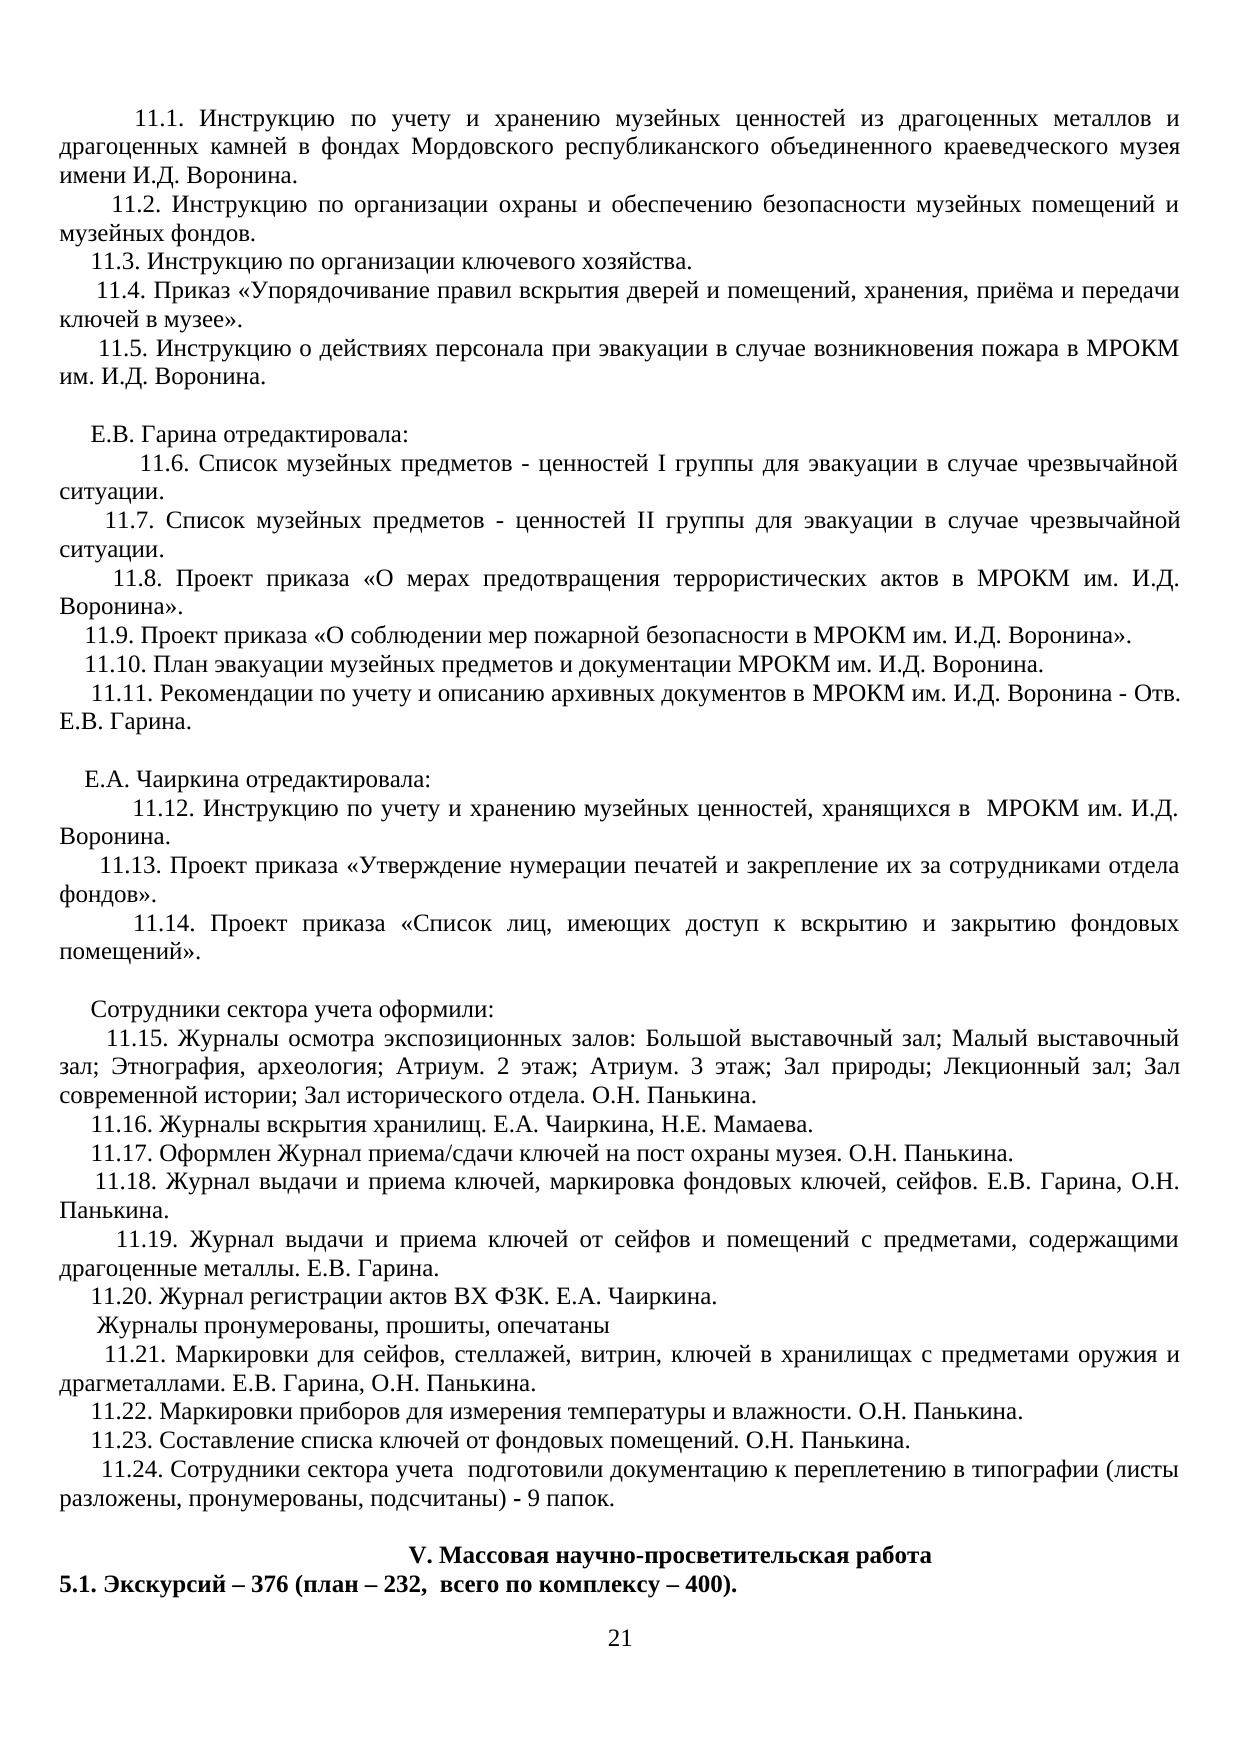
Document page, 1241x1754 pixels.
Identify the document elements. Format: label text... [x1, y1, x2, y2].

text 11.9. Проект приказа «О соблюдении мер пожарной безопасности в МРОКМ им. И.Д. Воронина». [59, 620, 1181, 649]
text Е.А. Чаиркина отредактировала: [59, 764, 1181, 793]
text 11.1. Инструкцию по учету и хранению музейных ценностей из драгоценных металлов и драгоценных камней в фондах Мордовского республиканского объединенного краеведческого музея имени И.Д. Воронина. [59, 103, 1181, 189]
text 11.16. Журналы вскрытия хранилищ. Е.А. Чаиркина, Н.Е. Мамаева. [59, 1109, 1181, 1138]
text 11.24. Сотрудники сектора учета подготовили документацию к переплетению в типографии (листы разложены, пронумерованы, подсчитаны) - 9 папок. [59, 1454, 1181, 1511]
text 5.1. Экскурсий – 376 (план – 232, всего по комплексу – 400). [59, 1569, 1181, 1598]
text 11.14. Проект приказа «Список лиц, имеющих доступ к вскрытию и закрытию фондовых помещений». [59, 908, 1181, 965]
text Е.В. Гарина отредактировала: [59, 419, 1181, 448]
text Сотрудники сектора учета оформили: [59, 994, 1181, 1023]
text 11.21. Маркировки для сейфов, стеллажей, витрин, ключей в хранилищах с предметами оружия и драгметаллами. Е.В. Гарина, О.Н. Панькина. [59, 1339, 1181, 1396]
text 11.23. Составление списка ключей от фондовых помещений. О.Н. Панькина. [59, 1425, 1181, 1454]
text 11.17. Оформлен Журнал приема/сдачи ключей на пост охраны музея. О.Н. Панькина. [59, 1138, 1181, 1166]
text 11.12. Инструкцию по учету и хранению музейных ценностей, хранящихся в МРОКМ им. И.Д. Воронина. [59, 793, 1181, 850]
text 11.20. Журнал регистрации актов ВХ ФЗК. Е.А. Чаиркина. [59, 1281, 1181, 1310]
text 11.6. Список музейных предметов - ценностей I группы для эвакуации в случае чрезвычайной ситуации. [59, 448, 1181, 505]
text 11.5. Инструкцию о действиях персонала при эвакуации в случае возникновения пожара в МРОКМ им. И.Д. Воронина. [59, 333, 1181, 390]
text 11.15. Журналы осмотра экспозиционных залов: Большой выставочный зал; Малый выставочный зал; Этнография, археология; Атриум. 2 этаж; Атриум. 3 этаж; Зал природы; Лекционный зал; Зал современной истории; Зал исторического отдела. О.Н. Панькина. [59, 1023, 1181, 1109]
text 11.4. Приказ «Упорядочивание правил вскрытия дверей и помещений, хранения, приёма и передачи ключей в музее». [59, 275, 1181, 333]
text 11.13. Проект приказа «Утверждение нумерации печатей и закрепление их за сотрудниками отдела фондов». [59, 850, 1181, 908]
text V. Массовая научно-просветительская работа [59, 1540, 1181, 1569]
text 11.2. Инструкцию по организации охраны и обеспечению безопасности музейных помещений и музейных фондов. [59, 189, 1181, 246]
text 11.8. Проект приказа «О мерах предотвращения террористических актов в МРОКМ им. И.Д. Воронина». [59, 563, 1181, 620]
text 11.3. Инструкцию по организации ключевого хозяйства. [59, 246, 1181, 275]
text 11.11. Рекомендации по учету и описанию архивных документов в МРОКМ им. И.Д. Воронина - Отв. Е.В. Гарина. [59, 678, 1181, 735]
text 11.7. Список музейных предметов - ценностей II группы для эвакуации в случае чрезвычайной ситуации. [59, 505, 1181, 563]
text 11.18. Журнал выдачи и приема ключей, маркировка фондовых ключей, сейфов. Е.В. Гарина, О.Н. Панькина. [59, 1166, 1181, 1224]
text 11.22. Маркировки приборов для измерения температуры и влажности. О.Н. Панькина. [59, 1396, 1181, 1425]
text Журналы пронумерованы, прошиты, опечатаны [59, 1310, 1181, 1339]
text 11.10. План эвакуации музейных предметов и документации МРОКМ им. И.Д. Воронина. [59, 649, 1181, 678]
text 11.19. Журнал выдачи и приема ключей от сейфов и помещений с предметами, содержащими драгоценные металлы. Е.В. Гарина. [59, 1224, 1181, 1281]
